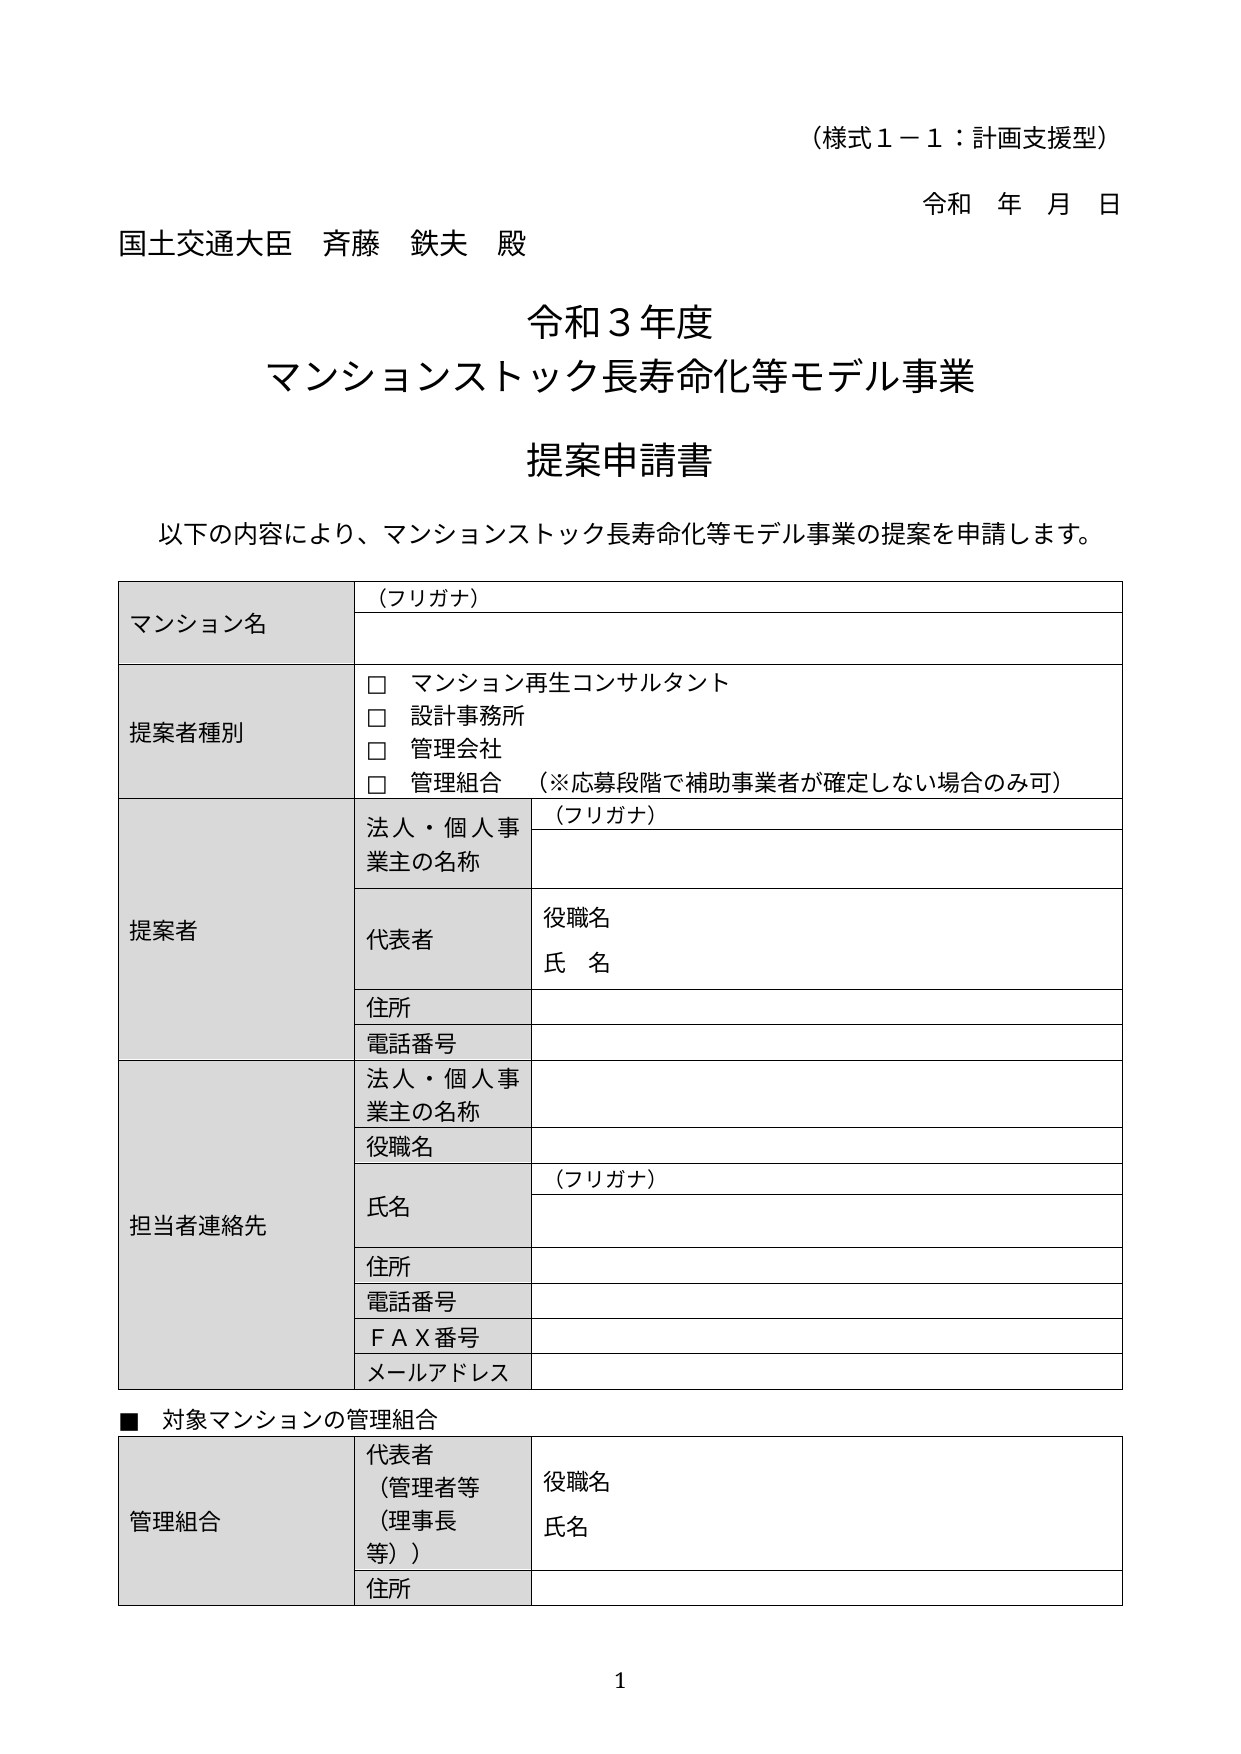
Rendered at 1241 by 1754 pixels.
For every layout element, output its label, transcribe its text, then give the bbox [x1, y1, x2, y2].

table_cell [532, 1025, 1122, 1059]
text （様式１－１：計画支援型） [118, 118, 1122, 154]
text 以下の内容により、マンションストック長寿命化等モデル事業の提案を申請します。 [118, 515, 1122, 551]
table_header （フリガナ） [355, 582, 1122, 612]
table_cell [532, 1319, 1122, 1353]
table_header 代表者 （管理者等（理事長等）） [355, 1437, 531, 1569]
table_cell [532, 1128, 1122, 1162]
table_cell 法人・個人事業主の名称 [355, 799, 531, 888]
table_cell ＦＡＸ番号 [355, 1319, 531, 1353]
table_cell メールアドレス [355, 1354, 531, 1389]
table_cell [532, 1571, 1122, 1605]
table_cell [532, 990, 1122, 1024]
table_cell 役職名 氏 名 [532, 889, 1122, 989]
text ■ 対象マンションの管理組合 [118, 1402, 1122, 1436]
text 国土交通大臣 斉藤 鉄夫 殿 [118, 220, 1122, 263]
table_cell [532, 1354, 1122, 1389]
table_cell 提案者 [119, 799, 354, 1059]
table_cell [532, 1061, 1122, 1127]
text 令和 年 月 日 [118, 184, 1122, 220]
table_cell [532, 1195, 1122, 1247]
table_cell 担当者連絡先 [119, 1061, 354, 1389]
table_cell 役職名 [355, 1128, 531, 1162]
table_cell □ マンション再生コンサルタント □ 設計事務所 □ 管理会社 □ 管理組合 （※応募段階で補助事業者が確定しない場合のみ可） [355, 665, 1122, 798]
table_cell 法人・個人事業主の名称 [355, 1061, 531, 1127]
table_cell （フリガナ） [532, 799, 1122, 829]
table_cell [532, 1248, 1122, 1282]
table_cell 氏名 [355, 1164, 531, 1247]
table_cell [355, 613, 1122, 663]
table_cell 電話番号 [355, 1284, 531, 1318]
table_cell [532, 830, 1122, 888]
table_cell [532, 1284, 1122, 1318]
table_cell 住所 [355, 990, 531, 1024]
text マンションストック長寿命化等モデル事業 [118, 347, 1122, 401]
table_cell 住所 [355, 1571, 531, 1605]
table_header 役職名 氏名 [532, 1437, 1122, 1569]
table_header マンション名 [119, 582, 354, 663]
text 提案申請書 [118, 431, 1122, 485]
text 令和３年度 [118, 292, 1122, 347]
table_cell （フリガナ） [532, 1164, 1122, 1194]
table_cell 提案者種別 [119, 665, 354, 798]
table_cell 住所 [355, 1248, 531, 1282]
table_header 管理組合 [119, 1437, 354, 1605]
table_cell 代表者 [355, 889, 531, 989]
table_cell 電話番号 [355, 1025, 531, 1059]
